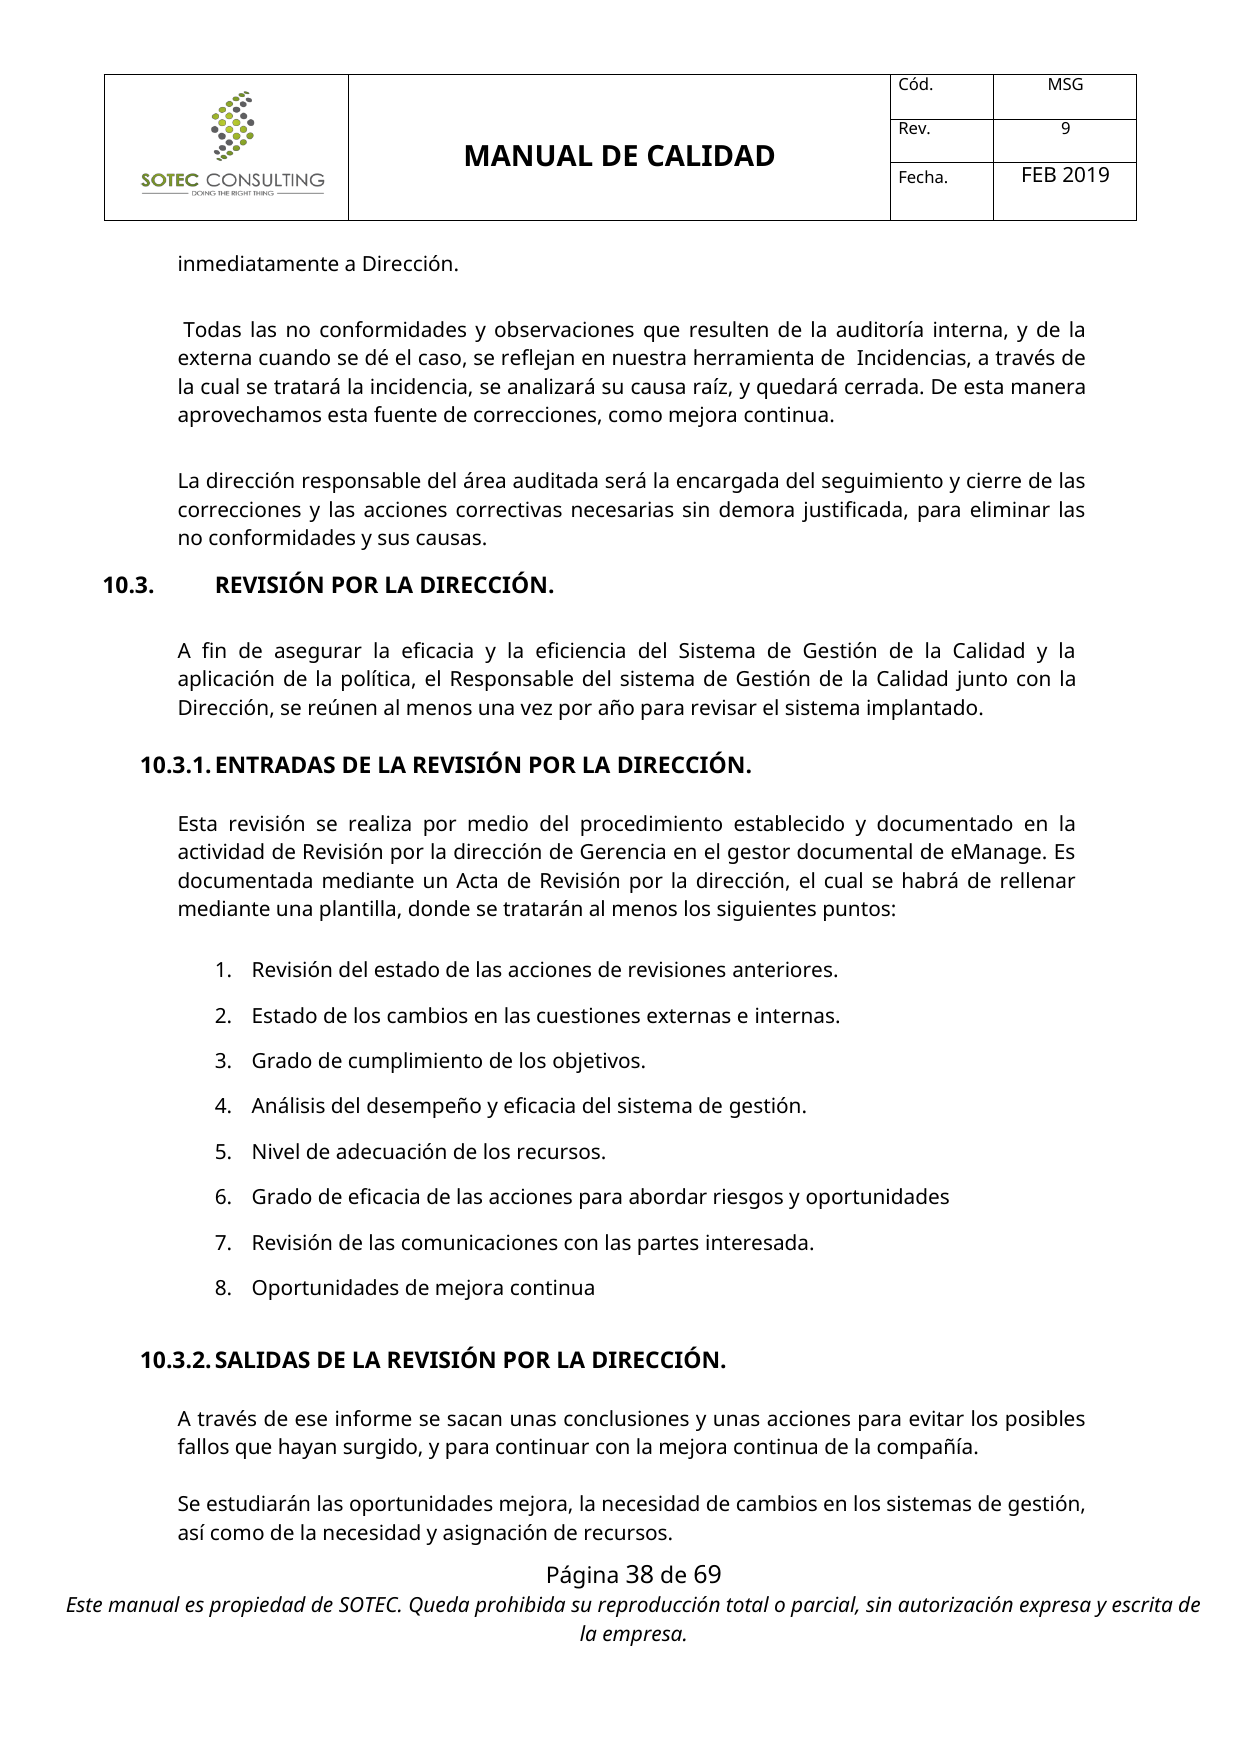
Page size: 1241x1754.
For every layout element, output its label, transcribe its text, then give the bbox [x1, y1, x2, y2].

text A fin de asegurar la eficacia y la eficiencia del Sistema de Gestión de la Calidad y la aplicación de la política, el Responsable del sistema de Gestión de la Calidad junto con la Dirección, se reúnen al menos una vez por año para revisar el sistema implantado. [177, 636, 1077, 721]
list Grado de cumplimiento de los objetivos. [214, 1046, 1203, 1074]
list Grado de eficacia de las acciones para abordar riesgos y oportunidades [214, 1182, 1203, 1211]
picture [129, 87, 332, 198]
text Se estudiarán las oportunidades mejora, la necesidad de cambios en los sistemas de gestión, así como de la necesidad y asignación de recursos. [177, 1489, 1087, 1546]
subtitle SALIDAS DE LA REVISIÓN POR LA DIRECCIÓN. [139, 1344, 1203, 1376]
text Esta revisión se realiza por medio del procedimiento establecido y documentado en la actividad de Revisión por la dirección de Gerencia en el gestor documental de eManage. Es documentada mediante un Acta de Revisión por la dirección, el cual se habrá de rellenar mediante una plantilla, donde se tratarán al menos los siguientes puntos: [177, 809, 1077, 923]
list Oportunidades de mejora continua [214, 1273, 1203, 1302]
list Nivel de adecuación de los recursos. [214, 1137, 1203, 1165]
text Todas las no conformidades y observaciones que resulten de la auditoría interna, y de la externa cuando se dé el caso, se reflejan en nuestra herramienta de Incidencias, a través de la cual se tratará la incidencia, se analizará su causa raíz, y quedará cerrada. De esta manera aprovechamos esta fuente de correcciones, como mejora continua. [177, 315, 1088, 429]
list Revisión de las comunicaciones con las partes interesada. [214, 1228, 1203, 1256]
subtitle ENTRADAS DE LA REVISIÓN POR LA DIRECCIÓN. [139, 749, 1203, 781]
list Análisis del desempeño y eficacia del sistema de gestión. [214, 1092, 1203, 1120]
text A través de ese informe se sacan unas conclusiones y unas acciones para evitar los posibles fallos que hayan surgido, y para continuar con la mejora continua de la compañía. [177, 1404, 1087, 1461]
subtitle REVISIÓN POR LA DIRECCIÓN. [102, 569, 1203, 600]
list Revisión del estado de las acciones de revisiones anteriores. [214, 955, 1203, 984]
text La dirección responsable del área auditada será la encargada del seguimiento y cierre de las correcciones y las acciones correctivas necesarias sin demora justificada, para eliminar las no conformidades y sus causas. [177, 466, 1087, 552]
list Estado de los cambios en las cuestiones externas e internas. [214, 1001, 1203, 1029]
